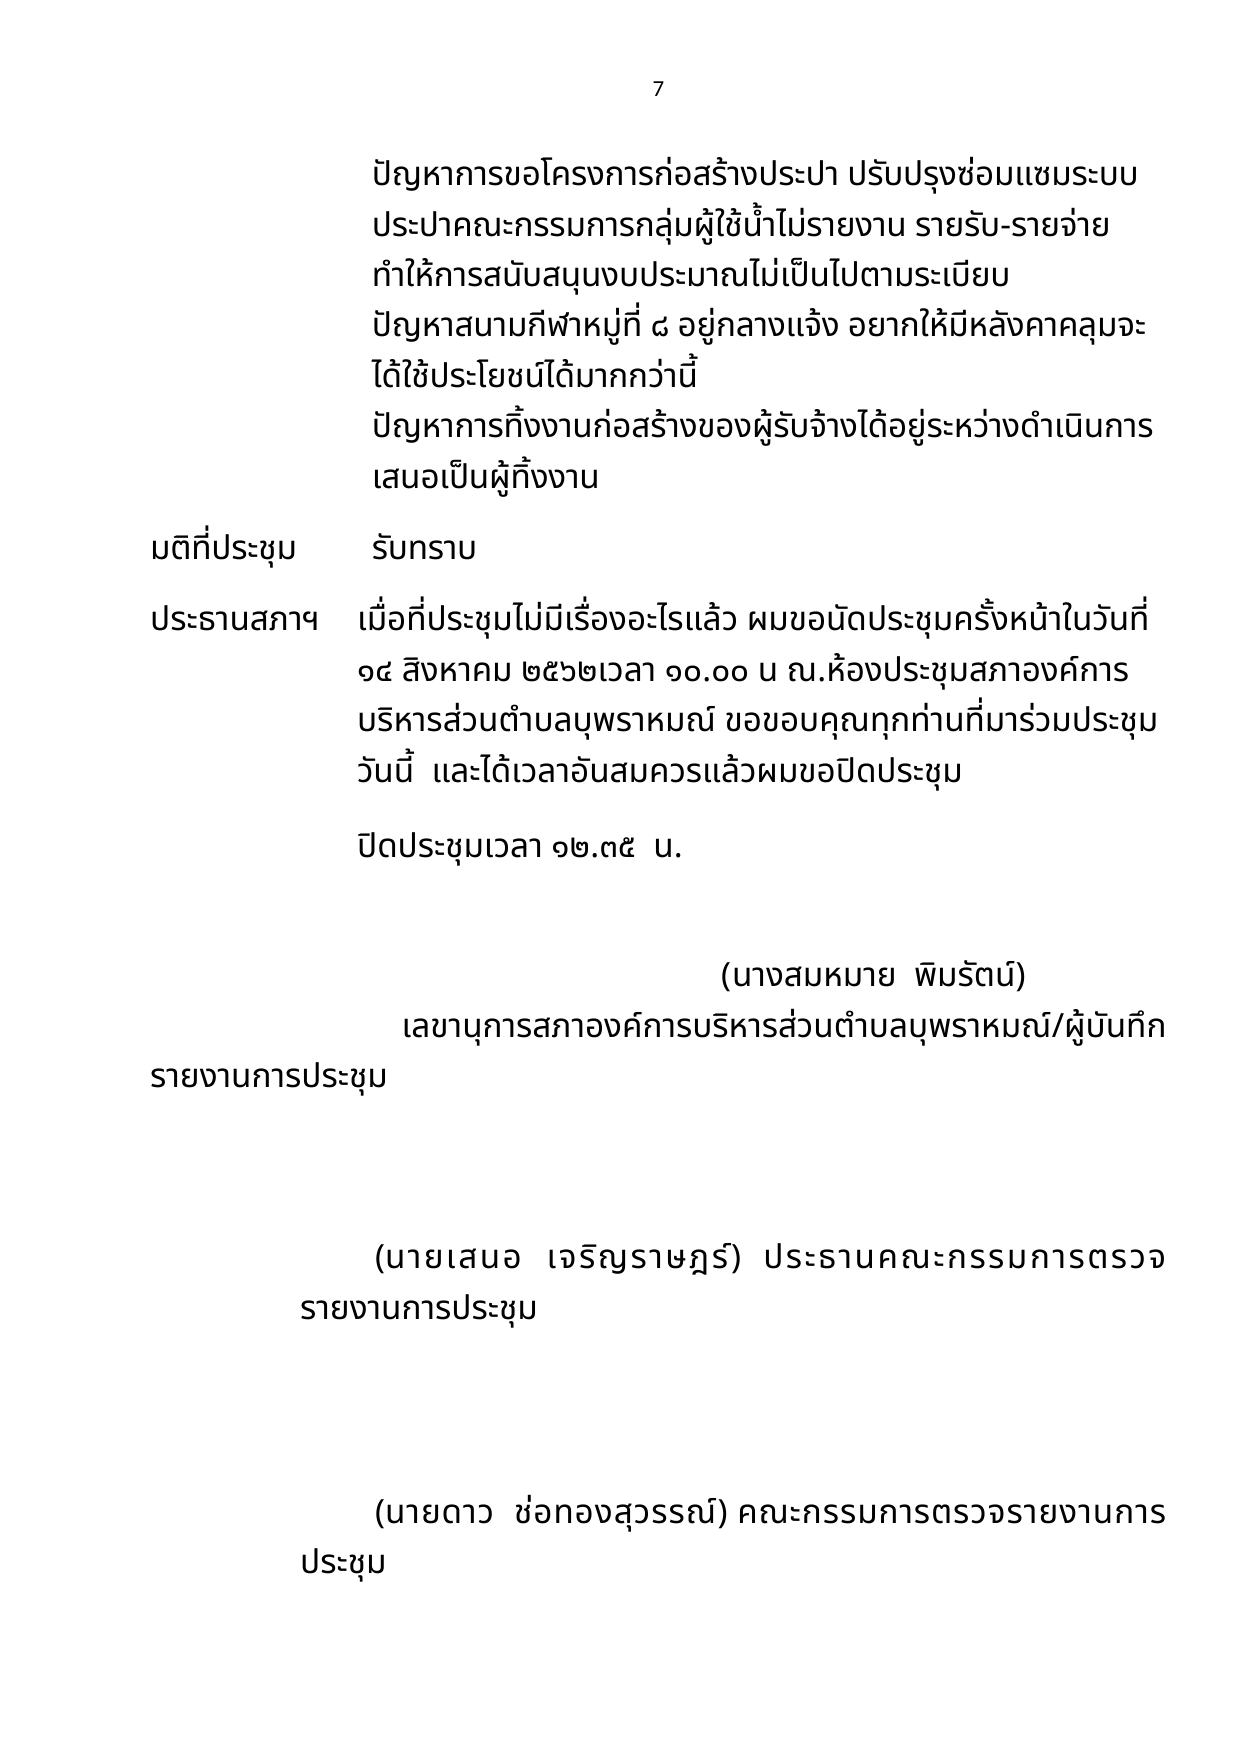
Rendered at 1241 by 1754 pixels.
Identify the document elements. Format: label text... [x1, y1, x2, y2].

text (นายเสนอ เจริญราษฎร์) ประธานคณะกรรมการตรวจรายงานการประชุม [300, 1233, 1167, 1334]
text ประธานสภาฯ เมื่อที่ประชุมไม่มีเรื่องอะไรแล้ว ผมขอนัดประชุมครั้งหน้าในวันที่ ๑๔ สิงหาคม ๒๕๖๒เวลา ๑๐.๐๐ น ณ.ห้องประชุมสภาองค์การบริหารส่วนตำบลบุพราหมณ์ ขอขอบคุณทุกท่านที่มาร่วมประชุมวันนี้ และได้เวลาอันสมควรแล้วผมขอปิดประชุม [150, 595, 1169, 797]
text เลขานุการสภาองค์การบริหารส่วนตำบลบุพราหมณ์/ผู้บันทึกรายงานการประชุม [150, 1001, 1167, 1102]
text (นางสมหมาย พิมรัตน์) [150, 951, 1167, 1001]
text มติที่ประชุม รับทราบ [150, 524, 1167, 574]
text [150, 150, 1167, 503]
text ปิดประชุมเวลา ๑๒.๓๕ น. [150, 822, 1167, 873]
text (นายดาว ช่อทองสุวรรณ์) คณะกรรมการตรวจรายงานการประชุม [300, 1487, 1167, 1588]
